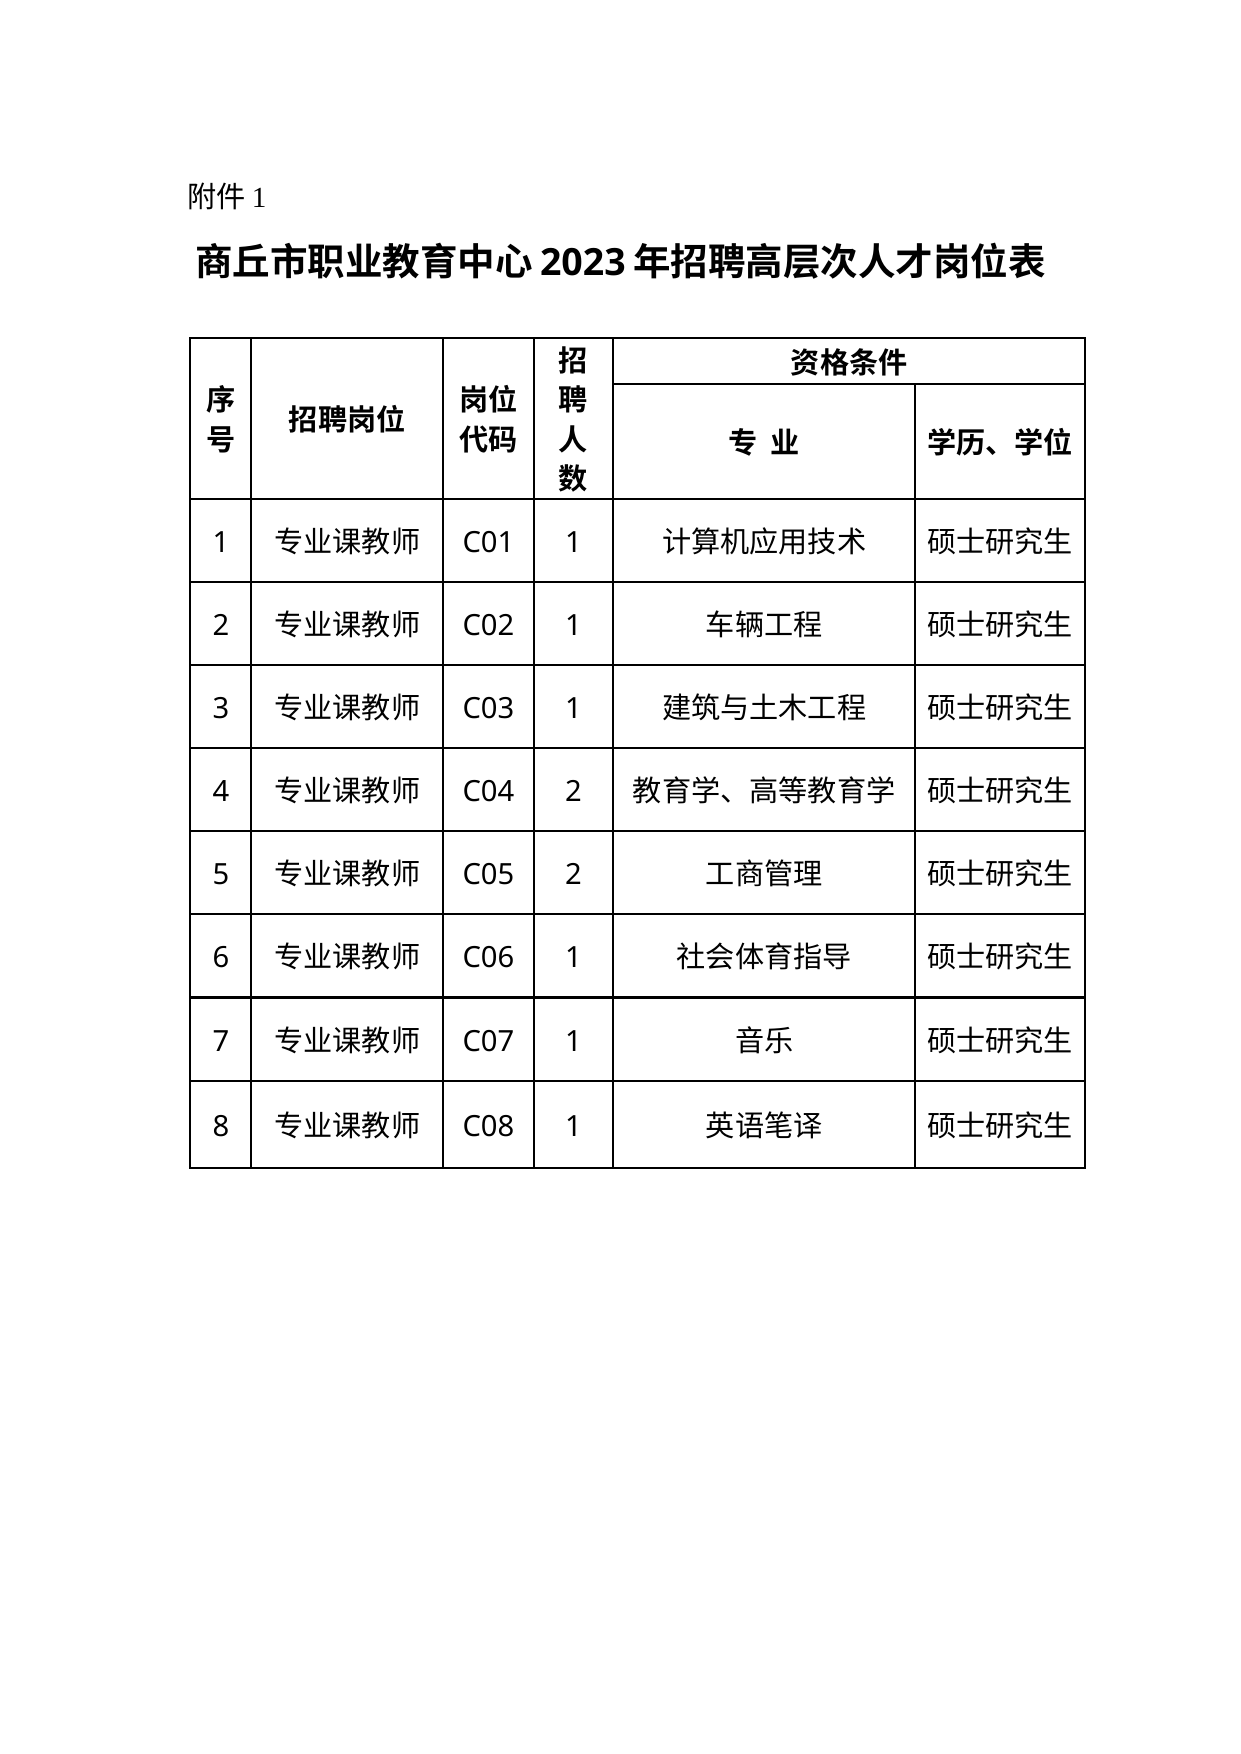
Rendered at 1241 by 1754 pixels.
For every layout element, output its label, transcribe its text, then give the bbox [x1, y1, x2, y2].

table_header 资格条件 [614, 339, 1084, 383]
table_cell 6 [191, 915, 250, 996]
table_cell 专业课教师 [252, 749, 442, 830]
table_cell 计算机应用技术 [614, 500, 914, 581]
table_header 岗位代码 [444, 339, 533, 498]
table_cell 专业课教师 [252, 832, 442, 913]
table_cell 1 [535, 1082, 612, 1167]
table_cell 1 [191, 500, 250, 581]
table_cell 1 [535, 666, 612, 747]
table_cell 7 [191, 999, 250, 1079]
table_cell C04 [444, 749, 533, 830]
table_cell C01 [444, 500, 533, 581]
table_header 招聘 人数 [535, 339, 612, 498]
table_cell 8 [191, 1082, 250, 1167]
table_cell 5 [191, 832, 250, 913]
table_cell 1 [535, 500, 612, 581]
table_cell 英语笔译 [614, 1082, 914, 1167]
table_cell 社会体育指导 [614, 915, 914, 996]
table_cell 学历、学位 [916, 385, 1084, 498]
table_cell 硕士研究生 [916, 832, 1084, 913]
table_cell 专 业 [614, 385, 914, 498]
table_cell 建筑与土木工程 [614, 666, 914, 747]
table_cell C05 [444, 832, 533, 913]
table_cell 硕士研究生 [916, 1082, 1084, 1167]
table_cell 2 [535, 749, 612, 830]
table_cell 专业课教师 [252, 583, 442, 664]
table_cell 专业课教师 [252, 915, 442, 996]
table_cell 音乐 [614, 999, 914, 1079]
table_cell 专业课教师 [252, 500, 442, 581]
table_cell 车辆工程 [614, 583, 914, 664]
table_cell C07 [444, 999, 533, 1079]
table_cell 1 [535, 999, 612, 1079]
table_cell 2 [191, 583, 250, 664]
table_cell 3 [191, 666, 250, 747]
table_cell 硕士研究生 [916, 749, 1084, 830]
table_cell 1 [535, 583, 612, 664]
table_cell 工商管理 [614, 832, 914, 913]
table_cell 硕士研究生 [916, 583, 1084, 664]
table_cell 硕士研究生 [916, 999, 1084, 1079]
table_cell 硕士研究生 [916, 500, 1084, 581]
table_cell 专业课教师 [252, 1082, 442, 1167]
table_header 序号 [191, 339, 250, 498]
table_cell 专业课教师 [252, 999, 442, 1079]
table_cell 2 [535, 832, 612, 913]
table_cell 1 [535, 915, 612, 996]
table_cell 硕士研究生 [916, 915, 1084, 996]
table_cell C02 [444, 583, 533, 664]
table_cell C03 [444, 666, 533, 747]
text 附件1 [187, 162, 1053, 227]
table_cell C08 [444, 1082, 533, 1167]
table_cell 硕士研究生 [916, 666, 1084, 747]
table_header 招聘岗位 [252, 339, 442, 498]
table_cell 4 [191, 749, 250, 830]
table_cell 教育学、高等教育学 [614, 749, 914, 830]
table_cell 专业课教师 [252, 666, 442, 747]
table_cell C06 [444, 915, 533, 996]
text 商丘市职业教育中心2023年招聘高层次人才岗位表 [187, 227, 1053, 292]
